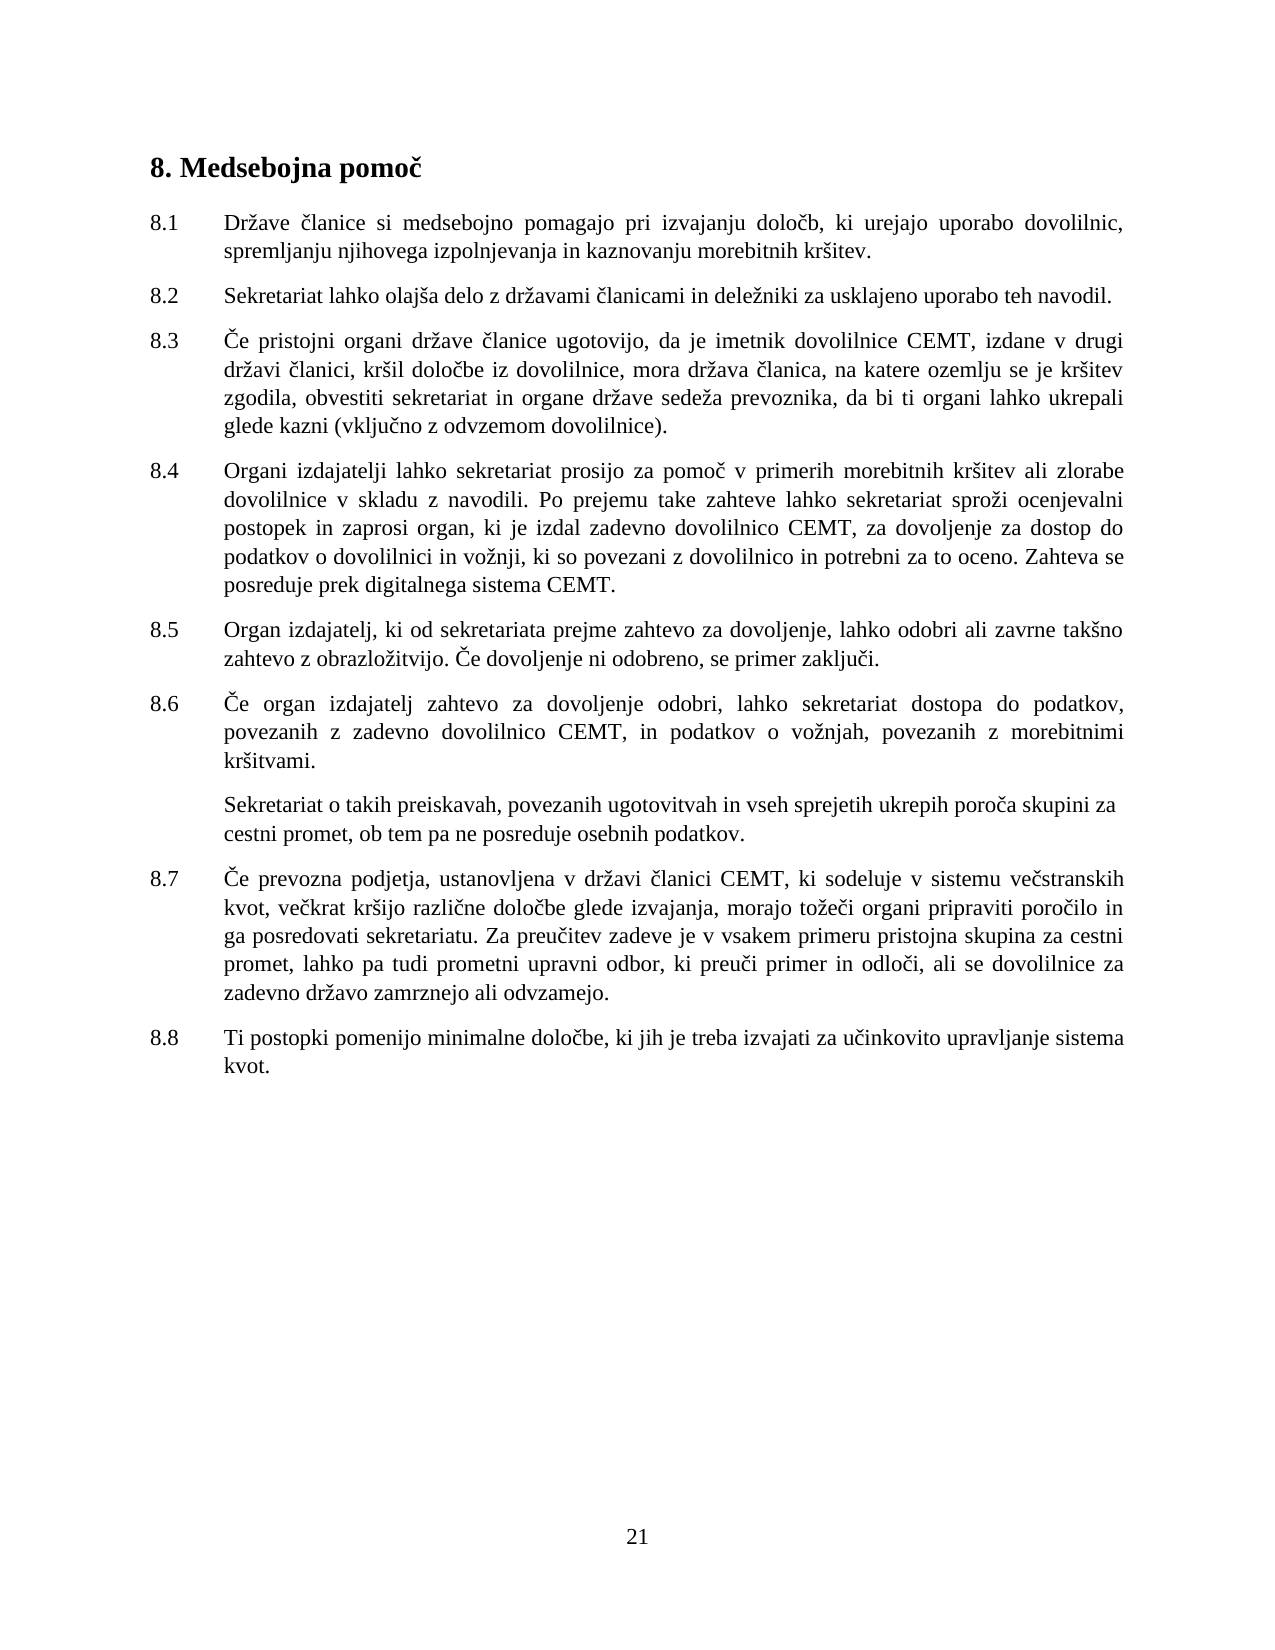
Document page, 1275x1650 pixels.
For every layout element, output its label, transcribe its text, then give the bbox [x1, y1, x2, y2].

list Organ izdajatelj, ki od sekretariata prejme zahtevo za dovoljenje, lahko odobri ali zavrne takšno zahtevo z obrazložitvijo. Če dovoljenje ni odobreno, se primer zaključi. [150, 616, 1125, 671]
text Sekretariat o takih preiskavah, povezanih ugotovitvah in vseh sprejetih ukrepih poroča skupini za cestni promet, ob tem pa ne posreduje osebnih podatkov. [224, 791, 1126, 846]
list Države članice si medsebojno pomagajo pri izvajanju določb, ki urejajo uporabo dovolilnic, spremljanju njihovega izpolnjevanja in kaznovanju morebitnih kršitev. [150, 208, 1125, 263]
list Če prevozna podjetja, ustanovljena v državi članici CEMT, ki sodeluje v sistemu večstranskih kvot, večkrat kršijo različne določbe glede izvajanja, morajo tožeči organi pripraviti poročilo in ga posredovati sekretariatu. Za preučitev zadeve je v vsakem primeru pristojna skupina za cestni promet, lahko pa tudi prometni upravni odbor, ki preuči primer in odloči, ali se dovolilnice za zadevno državo zamrznejo ali odvzamejo. [150, 865, 1126, 1005]
subtitle Medsebojna pomoč [150, 150, 1150, 183]
list Sekretariat lahko olajša delo z državami članicami in deležniki za usklajeno uporabo teh navodil. [150, 282, 1126, 308]
list Organi izdajatelji lahko sekretariat prosijo za pomoč v primerih morebitnih kršitev ali zlorabe dovolilnice v skladu z navodili. Po prejemu take zahteve lahko sekretariat sproži ocenjevalni postopek in zaprosi organ, ki je izdal zadevno dovolilnico CEMT, za dovoljenje za dostop do podatkov o dovolilnici in vožnji, ki so povezani z dovolilnico in potrebni za to oceno. Zahteva se posreduje prek digitalnega sistema CEMT. [150, 457, 1126, 598]
list Če organ izdajatelj zahtevo za dovoljenje odobri, lahko sekretariat dostopa do podatkov, povezanih z zadevno dovolilnico CEMT, in podatkov o vožnjah, povezanih z morebitnimi kršitvami. [150, 690, 1126, 773]
list Če pristojni organi države članice ugotovijo, da je imetnik dovolilnice CEMT, izdane v drugi državi članici, kršil določbe iz dovolilnice, mora država članica, na katere ozemlju se je kršitev zgodila, obvestiti sekretariat in organe države sedeža prevoznika, da bi ti organi lahko ukrepali glede kazni (vključno z odvzemom dovolilnice). [150, 327, 1126, 439]
list Ti postopki pomenijo minimalne določbe, ki jih je treba izvajati za učinkovito upravljanje sistema kvot. [150, 1024, 1126, 1079]
